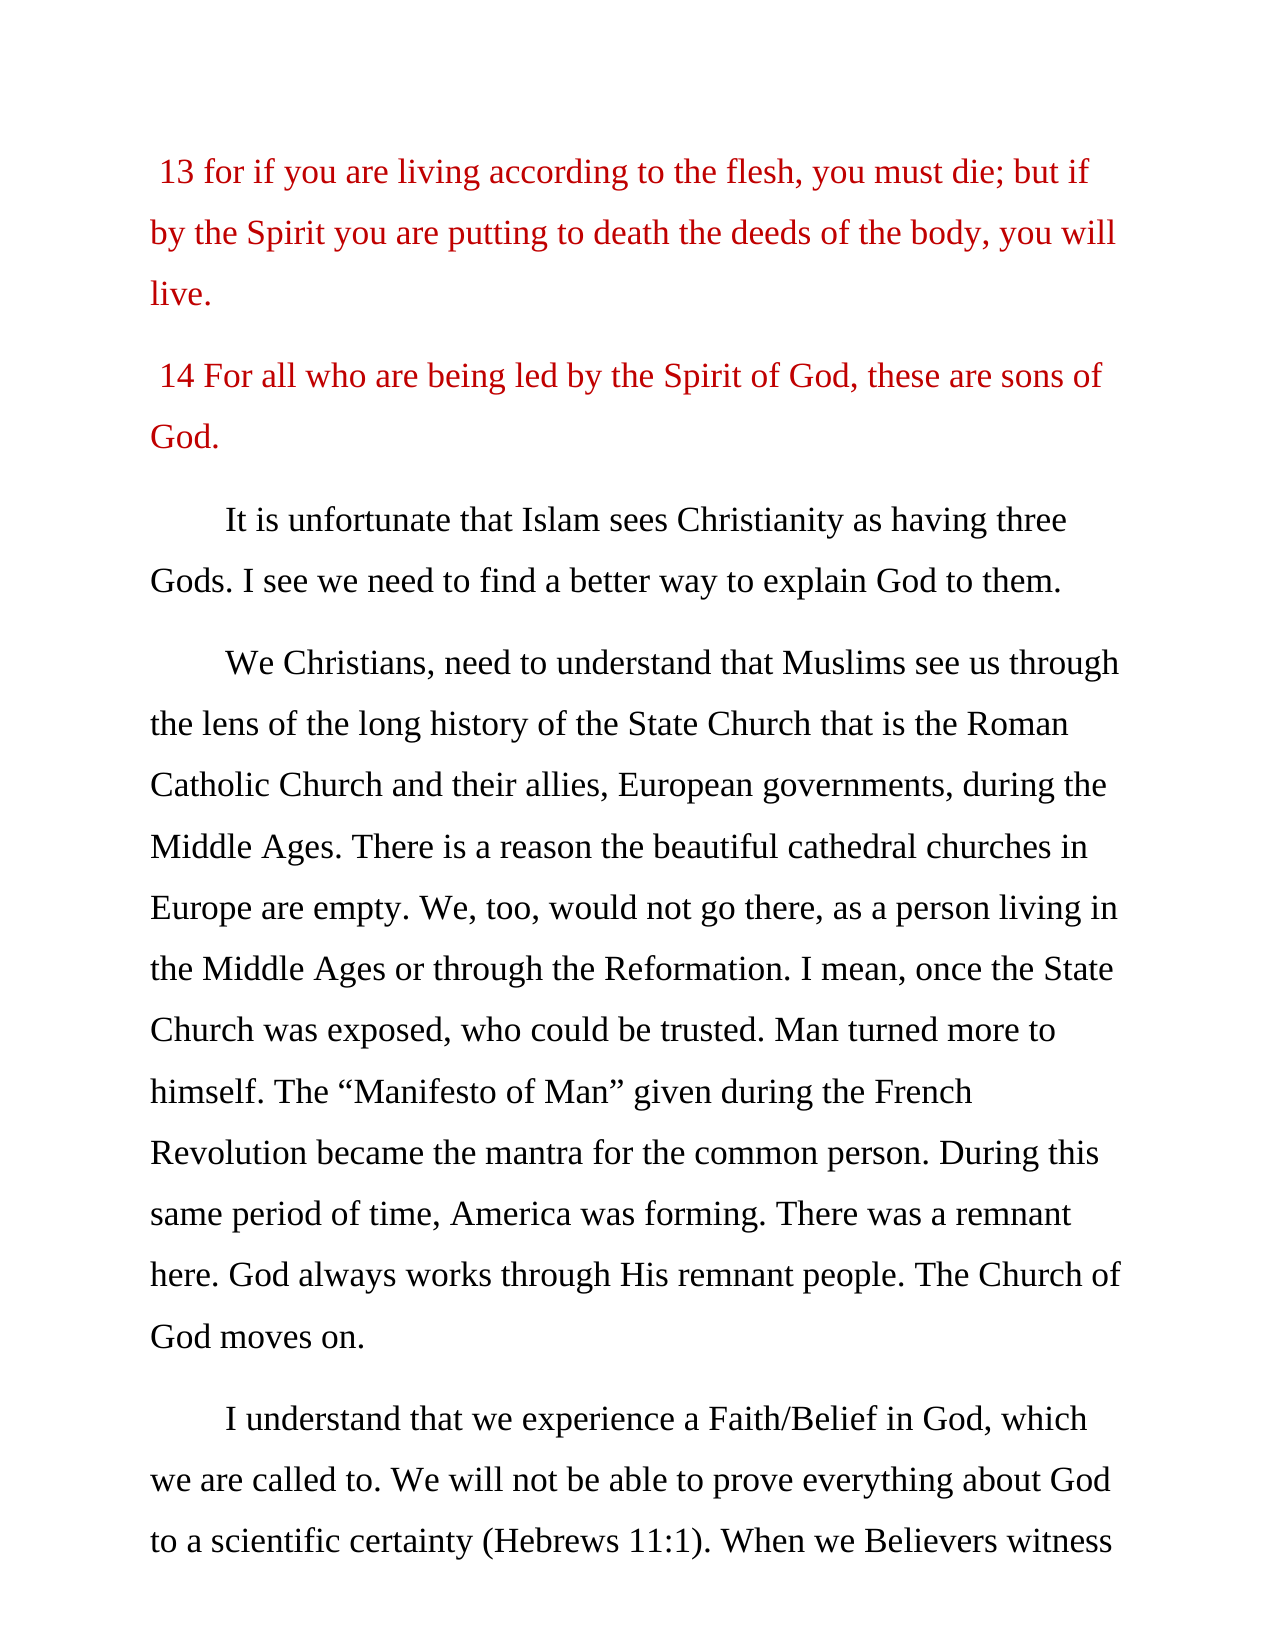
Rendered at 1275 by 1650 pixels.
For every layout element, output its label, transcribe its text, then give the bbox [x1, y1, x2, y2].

text 14 For all who are being led by the Spirit of God, these are sons of God. [150, 354, 1125, 457]
text We Christians, need to understand that Muslims see us through the lens of the long history of the State Church that is the Roman Catholic Church and their allies, European governments, during the Middle Ages. There is a reason the beautiful cathedral churches in Europe are empty. We, too, would not go there, as a person living in the Middle Ages or through the Reformation. I mean, once the State Church was exposed, who could be trusted. Man turned more to himself. The “Manifesto of Man” given during the French Revolution became the mantra for the common person. During this same period of time, America was forming. There was a remnant here. God always works through His remnant people. The Church of God moves on. [150, 641, 1125, 1356]
text It is unfortunate that Islam sees Christianity as having three Gods. I see we need to find a better way to explain God to them. [150, 498, 1125, 600]
text 13 for if you are living according to the flesh, you must die; but if by the Spirit you are putting to death the deeds of the body, you will live. [150, 150, 1125, 313]
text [150, 1397, 1125, 1560]
